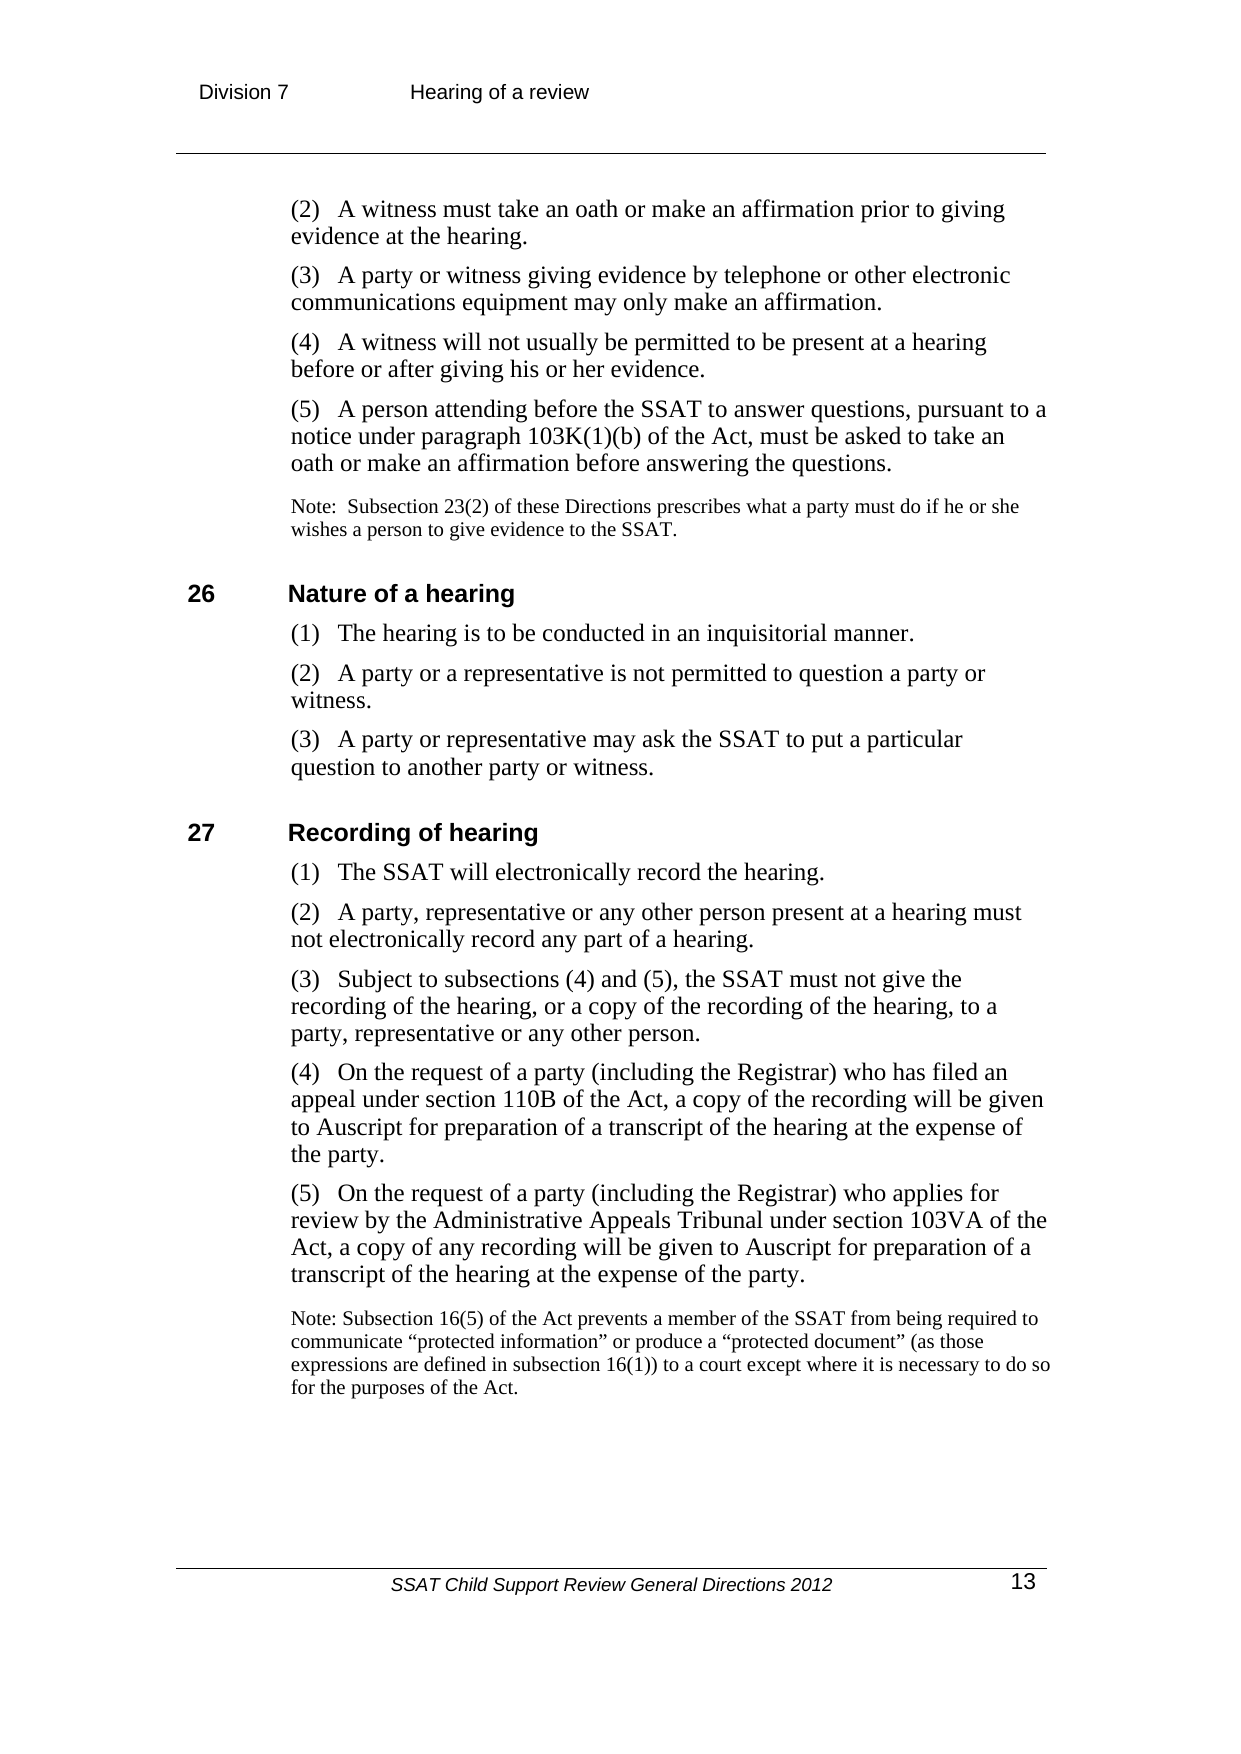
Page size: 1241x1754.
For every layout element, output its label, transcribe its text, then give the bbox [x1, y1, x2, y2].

list A witness will not usually be permitted to be present at a hearing before or after giving his or her evidence. [291, 329, 1053, 383]
list On the request of a party (including the Registrar) who has filed an appeal under section 110B of the Act, a copy of the recording will be given to Auscript for preparation of a transcript of the hearing at the expense of the party. [291, 1059, 1053, 1167]
text Note: Subsection 23(2) of these Directions prescribes what a party must do if he or she wishes a person to give evidence to the SSAT. [291, 495, 1053, 541]
text (1) The hearing is to be conducted in an inquisitorial manner. [291, 620, 1053, 647]
text (2) A party or a representative is not permitted to question a party or witness. [291, 659, 1053, 714]
list A party, representative or any other person present at a hearing must not electronically record any part of a hearing. [291, 899, 1053, 953]
text (3) A party or representative may ask the SSAT to put a particular question to another party or witness. [291, 726, 1053, 780]
list Subject to subsections (4) and (5), the SSAT must not give the recording of the hearing, or a copy of the recording of the hearing, to a party, representative or any other person. [291, 965, 1053, 1047]
list On the request of a party (including the Registrar) who applies for review by the Administrative Appeals Tribunal under section 103VA of the Act, a copy of any recording will be given to Auscript for preparation of a transcript of the hearing at the expense of the party. [291, 1180, 1053, 1288]
text 27 Recording of hearing [187, 818, 1053, 847]
list The SSAT will electronically record the hearing. [291, 859, 1053, 886]
text 26 Nature of a hearing [187, 579, 1053, 607]
list A person attending before the SSAT to answer questions, pursuant to a notice under paragraph 103K(1)(b) of the Act, must be asked to take an oath or make an affirmation before answering the questions. [291, 395, 1053, 477]
text Note: Subsection 16(5) of the Act prevents a member of the SSAT from being required to communicate “protected information” or produce a “protected document” (as those expressions are defined in subsection 16(1)) to a court except where it is necessary to do so for the purposes of the Act. [291, 1307, 1053, 1399]
list A party or witness giving evidence by telephone or other electronic communications equipment may only make an affirmation. [291, 262, 1053, 316]
list A witness must take an oath or make an affirmation prior to giving evidence at the hearing. [291, 195, 1053, 249]
